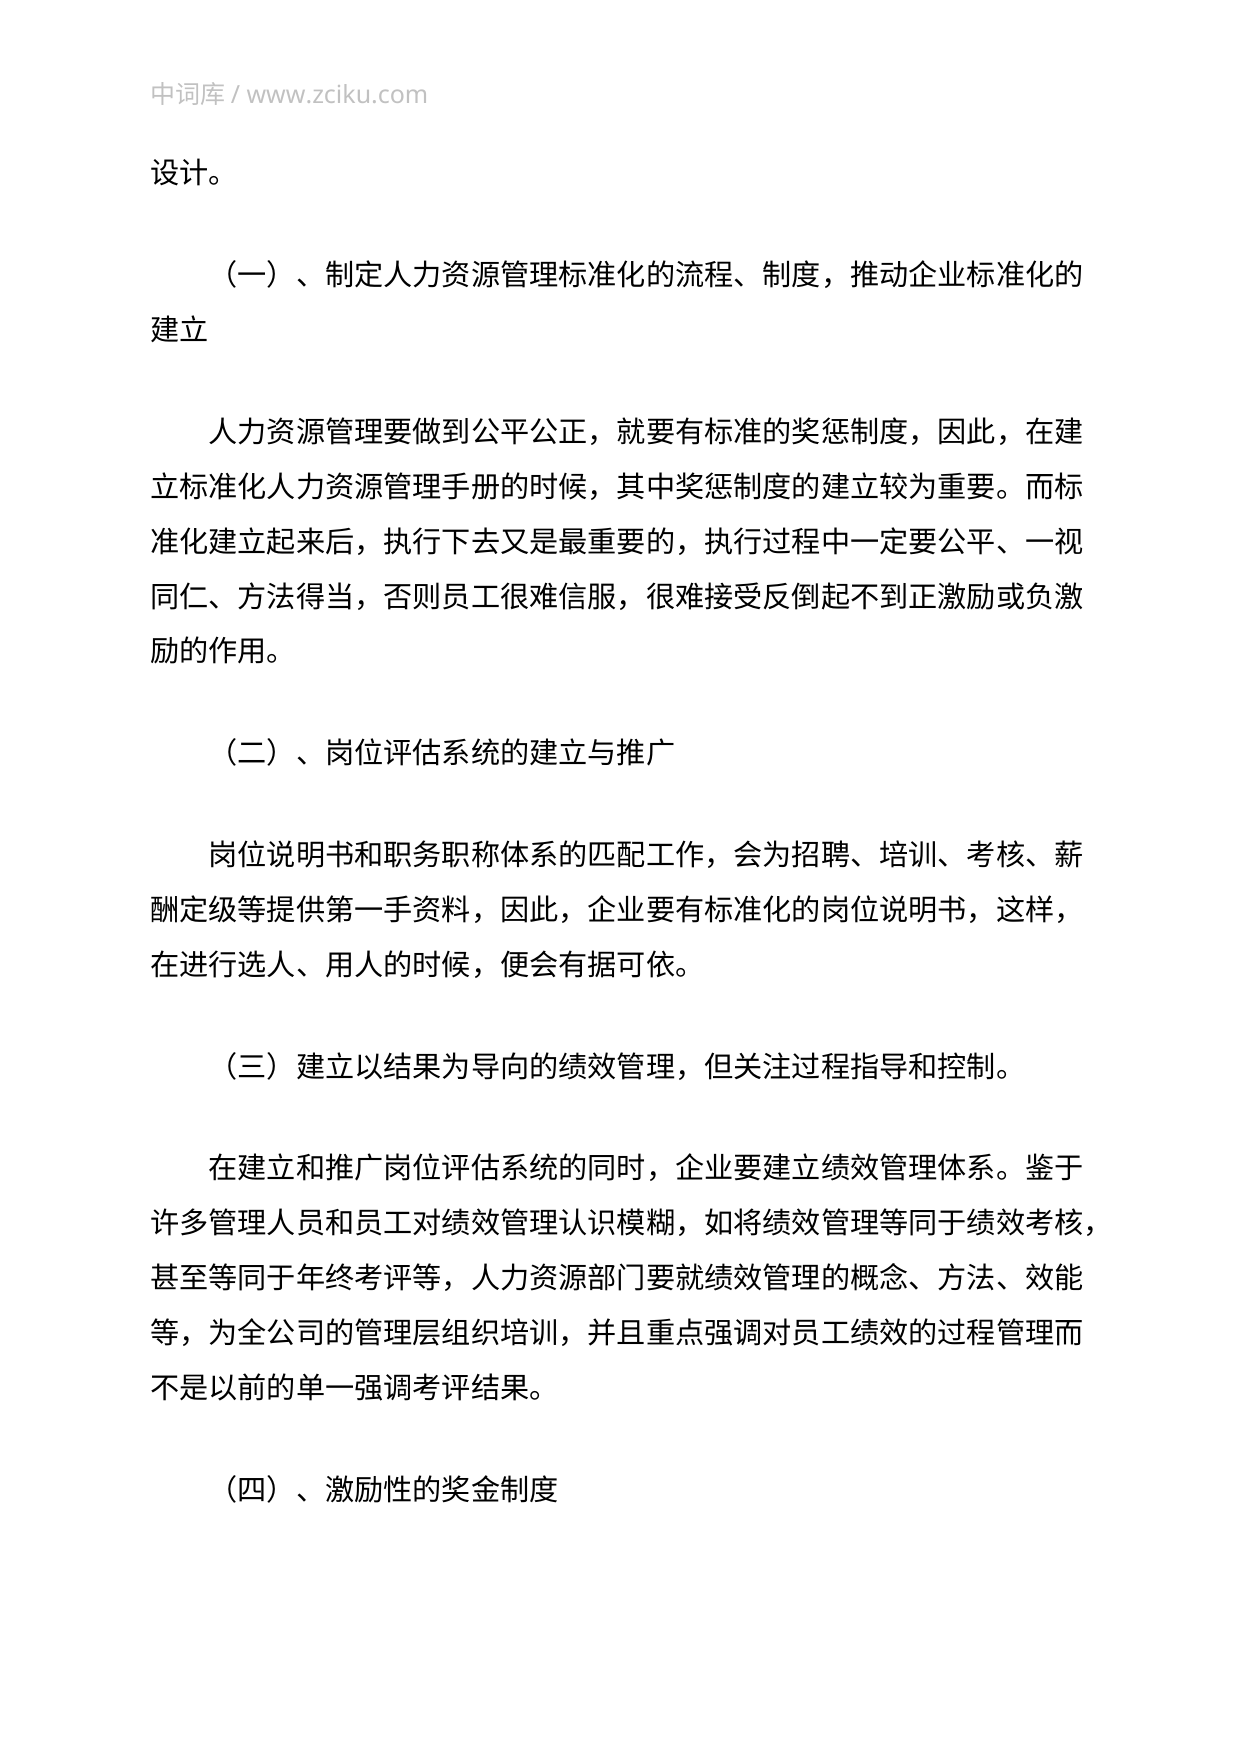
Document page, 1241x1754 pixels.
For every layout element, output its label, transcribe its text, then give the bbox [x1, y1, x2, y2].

text 岗位说明书和职务职称体系的匹配工作，会为招聘、培训、考核、薪酬定级等提供第一手资料，因此，企业要有标准化的岗位说明书，这样，在进行选人、用人的时候，便会有据可依。 [150, 832, 1090, 984]
text （一）、制定人力资源管理标准化的流程、制度，推动企业标准化的建立 [150, 252, 1090, 349]
text （二）、岗位评估系统的建立与推广 [150, 730, 1090, 772]
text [150, 150, 1090, 192]
text 人力资源管理要做到公平公正，就要有标准的奖惩制度，因此，在建立标准化人力资源管理手册的时候，其中奖惩制度的建立较为重要。而标准化建立起来后，执行下去又是最重要的，执行过程中一定要公平、一视同仁、方法得当，否则员工很难信服，很难接受反倒起不到正激励或负激励的作用。 [150, 408, 1090, 670]
text （三）建立以结果为导向的绩效管理，但关注过程指导和控制。 [150, 1043, 1090, 1085]
text （四）、激励性的奖金制度 [150, 1466, 1090, 1508]
text 在建立和推广岗位评估系统的同时，企业要建立绩效管理体系。鉴于许多管理人员和员工对绩效管理认识模糊，如将绩效管理等同于绩效考核，甚至等同于年终考评等，人力资源部门要就绩效管理的概念、方法、效能等，为全公司的管理层组织培训，并且重点强调对员工绩效的过程管理而不是以前的单一强调考评结果。 [150, 1145, 1090, 1407]
